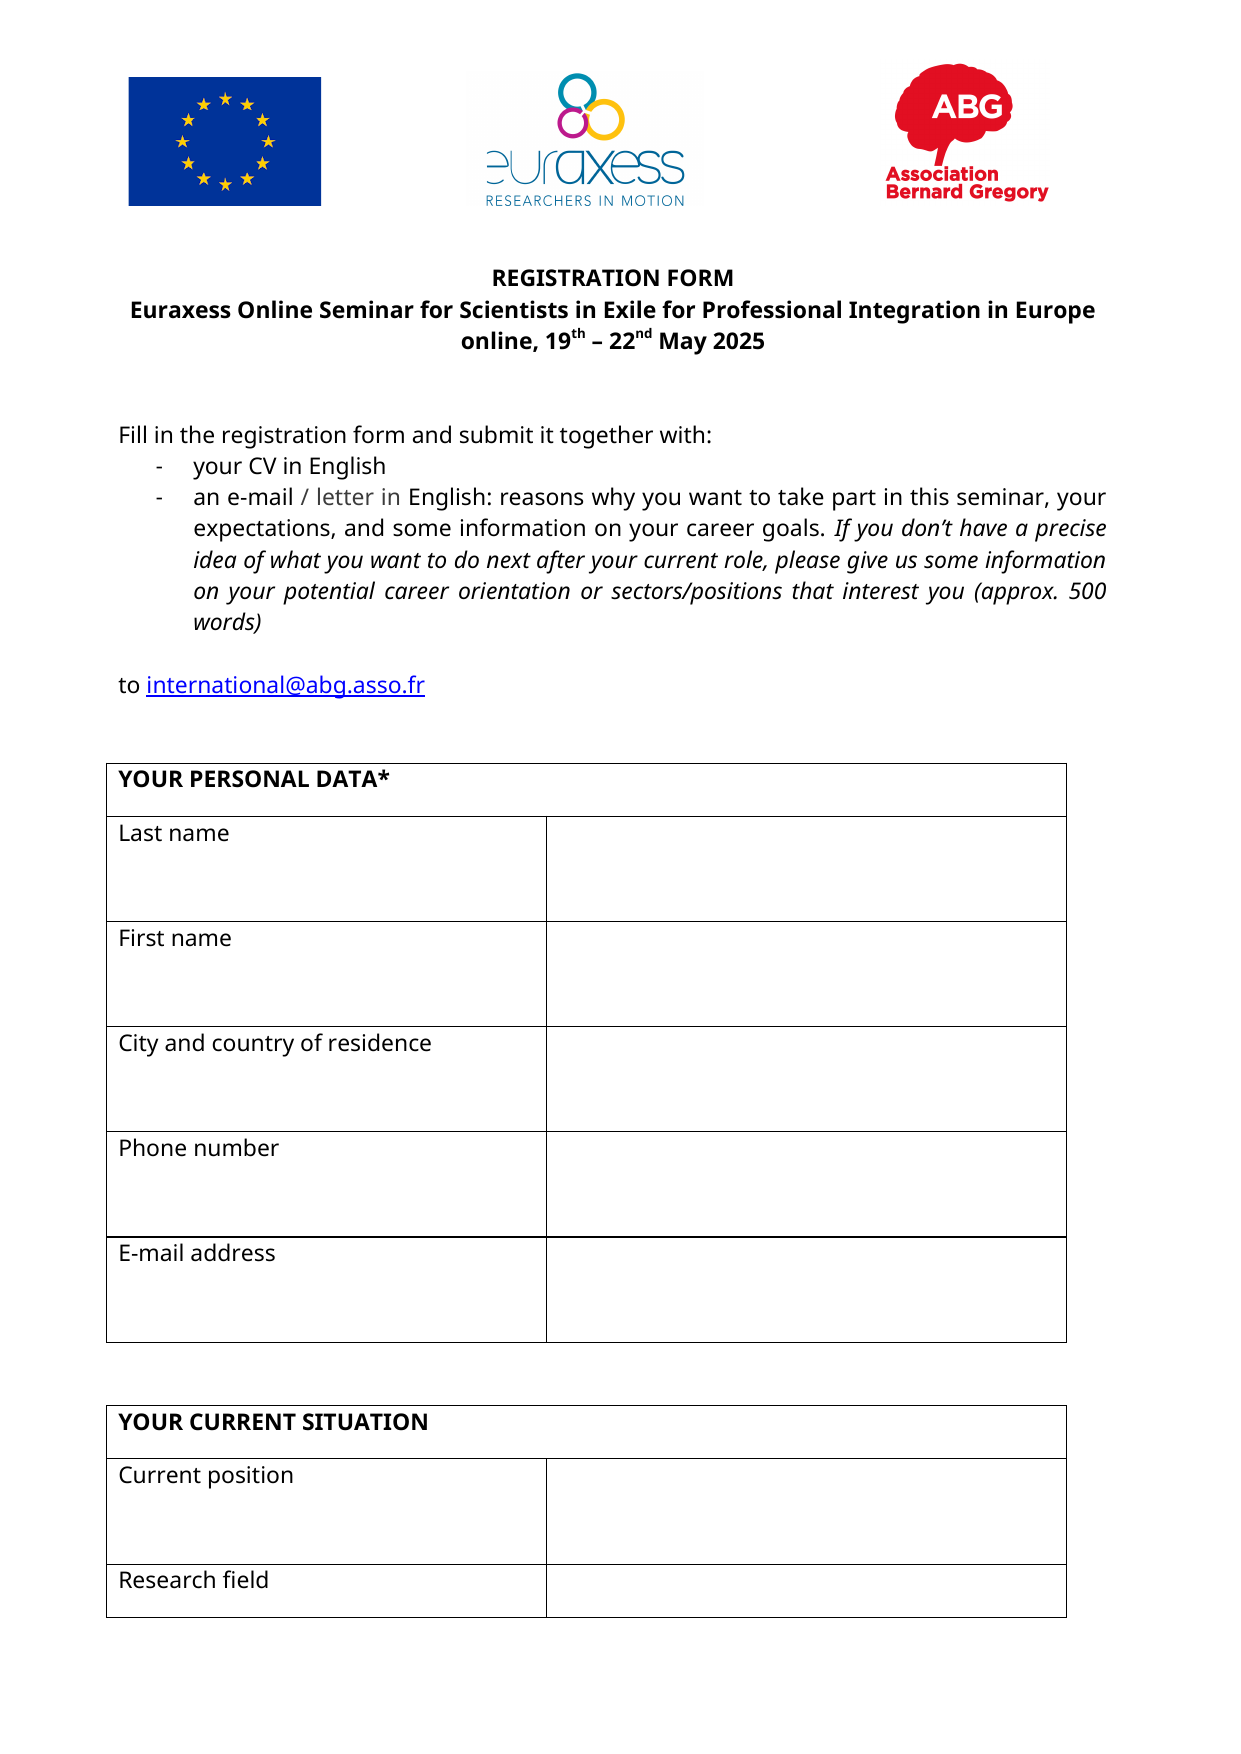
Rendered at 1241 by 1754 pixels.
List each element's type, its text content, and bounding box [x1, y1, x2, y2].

picture [128, 77, 322, 206]
table_cell Research field [107, 1565, 546, 1617]
text to international@abg.asso.fr [118, 669, 1107, 700]
list an e-mail / letter in English: reasons why you want to take part in this seminar, your expectations, and some information on your career goals. If you don’t have a precise idea of what you want to do next after your current role, please give us some information on your potential career orientation or sectors/positions that interest you (approx. 500 words) [156, 481, 1107, 637]
table_cell [547, 1132, 1066, 1236]
table_cell [547, 817, 1066, 921]
table_cell First name [107, 922, 546, 1026]
text Fill in the registration form and submit it together with: [118, 419, 1107, 450]
table_cell E-mail address [107, 1238, 546, 1342]
text Euraxess Online Seminar for Scientists in Exile for Professional Integration in Europe [118, 294, 1107, 325]
table_cell [547, 1565, 1066, 1617]
list your CV in English [156, 450, 1107, 481]
picture [466, 71, 705, 206]
text REGISTRATION FORM [118, 262, 1107, 294]
picture [880, 59, 1051, 206]
table_cell Last name [107, 817, 546, 921]
table_cell [547, 1238, 1066, 1342]
table_header YOUR PERSONAL DATA* [107, 764, 1066, 816]
text online, 19th – 22nd May 2025 [118, 325, 1107, 356]
table_cell Phone number [107, 1132, 546, 1236]
table_cell [547, 1459, 1066, 1563]
table_cell City and country of residence [107, 1027, 546, 1131]
table_cell Current position [107, 1459, 546, 1563]
table_cell [547, 922, 1066, 1026]
table_cell [547, 1027, 1066, 1131]
table_header YOUR CURRENT SITUATION [107, 1406, 1066, 1458]
